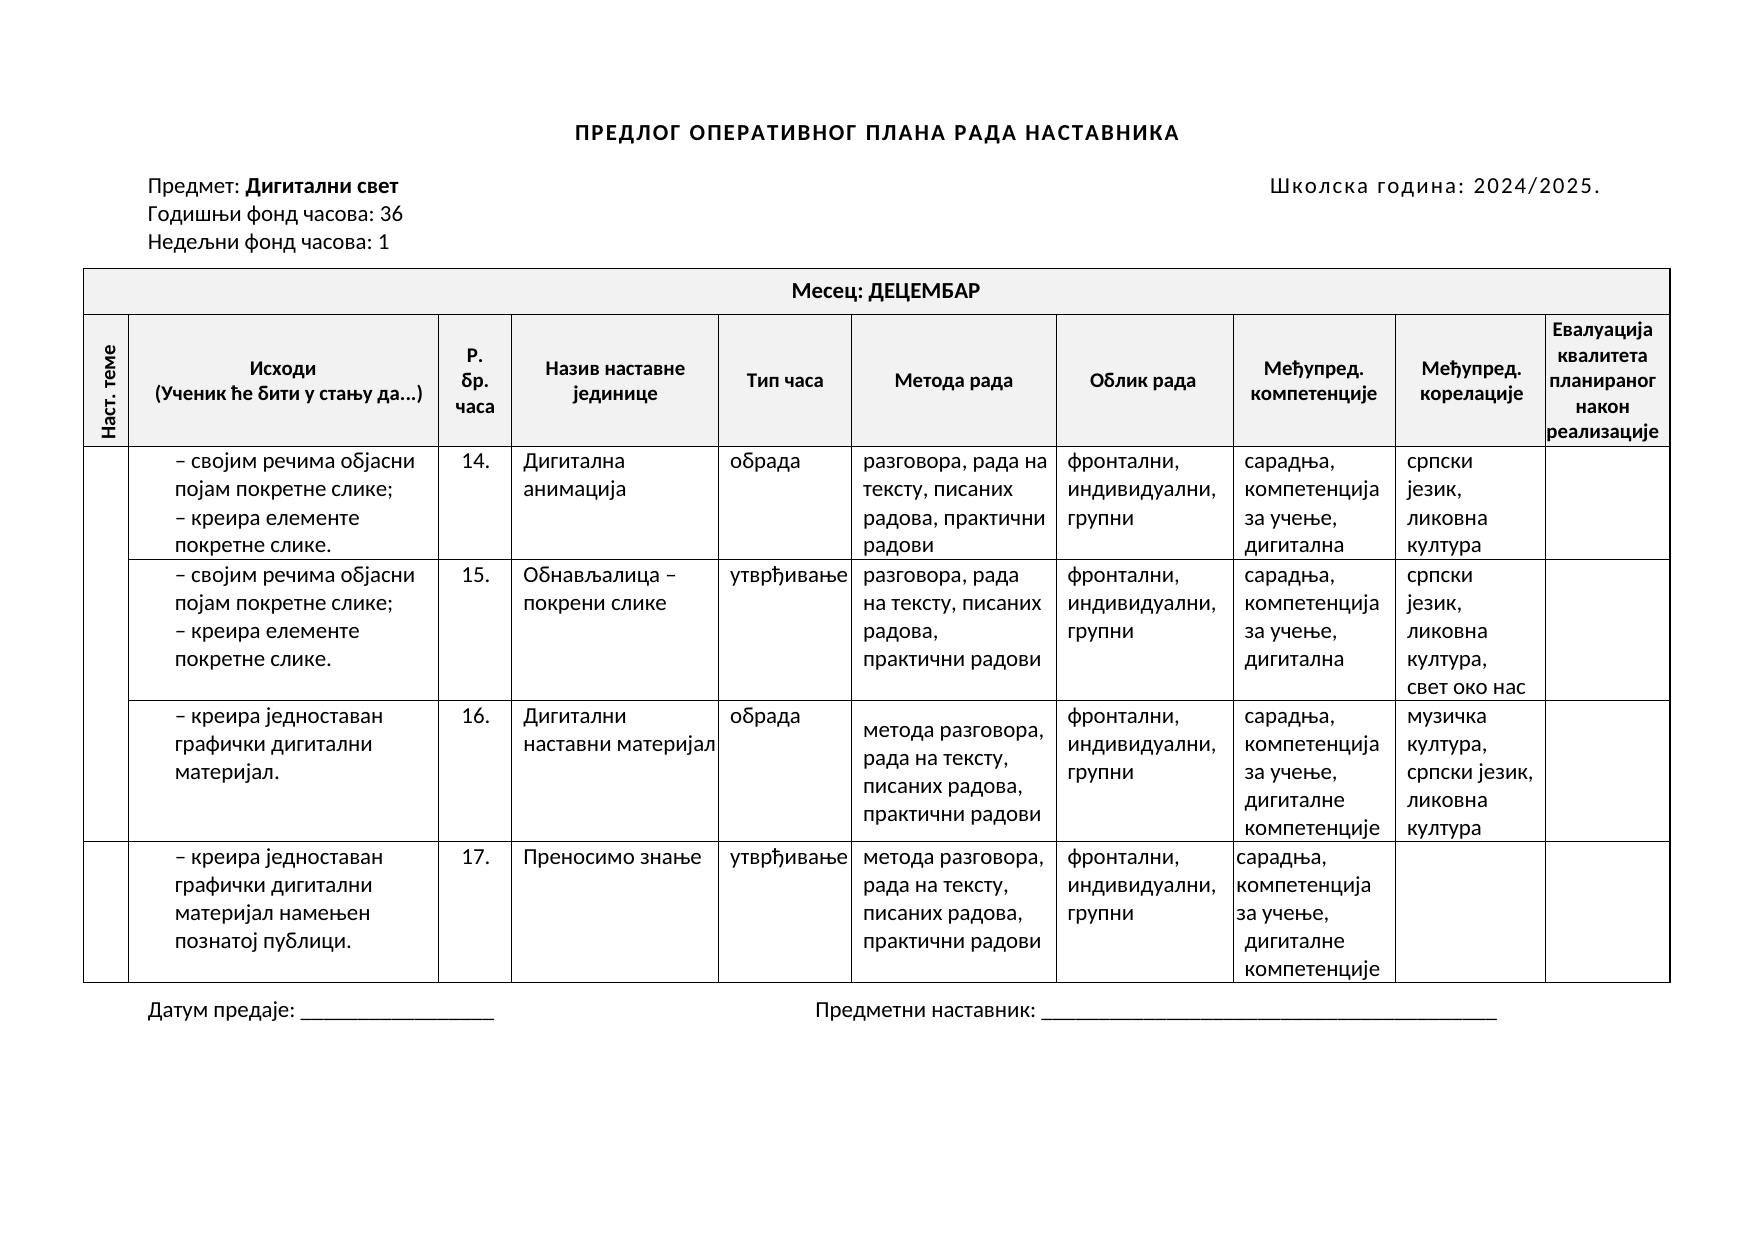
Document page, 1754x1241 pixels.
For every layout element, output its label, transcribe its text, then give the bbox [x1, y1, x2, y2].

table_cell Тип часа [719, 315, 851, 446]
table_cell српски језик, ликовна култура [1396, 447, 1545, 559]
table_cell Међупред. корелације [1396, 315, 1545, 446]
table_cell сарадња, компетенција за учење, дигитална [1234, 447, 1395, 559]
table_cell [84, 447, 128, 841]
table_cell Међупред. компетенције [1234, 315, 1395, 446]
table_cell Метода рада [852, 315, 1056, 446]
table_cell фронтални, индивидуални, групни [1057, 447, 1233, 559]
table_cell метода разговора, рада на тексту, писаних радова, практични радови [852, 842, 1056, 982]
table_cell сарадња, компетенција за учење, дигитална [1234, 560, 1395, 700]
table_cell – својим речима објасни појам покретне слике; – креира елементе покретне слике. [129, 447, 438, 559]
table_header Месец: ДЕЦЕМБАР [84, 269, 1669, 314]
table_cell обрада [719, 447, 851, 559]
table_cell Облик рада [1057, 315, 1233, 446]
table_cell утврђивање [719, 560, 851, 700]
table_cell Евалуација квалитета планираног након реализације [1546, 315, 1669, 446]
table_cell [1546, 842, 1669, 982]
table_cell [439, 701, 511, 841]
table_cell – креира једноставан графички дигитални материјал намењен познатој публици. [129, 842, 438, 982]
text Предмет: Дигитални свет Школска година: 2024/2025. [148, 171, 1606, 199]
table_cell фронтални, индивидуални, групни [1057, 701, 1233, 841]
table_cell [1396, 842, 1545, 982]
table_cell фронтални, индивидуални, групни [1057, 560, 1233, 700]
table_cell [439, 842, 511, 982]
table_cell утврђивање [719, 842, 851, 982]
table_cell [1546, 447, 1669, 559]
table_cell [439, 447, 511, 559]
table_cell музичка култура, српски језик, ликовна култура [1396, 701, 1545, 841]
table_cell Обнављалица – покрени слике [512, 560, 718, 700]
table_cell Исходи (Ученик ће бити у стању да...) [129, 315, 438, 446]
table_cell сарадња, компетенција за учење, дигиталне компетенције [1234, 842, 1395, 982]
text ПРЕДЛОГ ОПЕРАТИВНОГ ПЛАНА РАДА НАСТАВНИКА [148, 118, 1606, 146]
table_cell разговора, рада на тексту, писаних радова, практични радови [852, 447, 1056, 559]
table_cell сарадња, компетенција за учење, дигиталне компетенције [1234, 701, 1395, 841]
text Годишњи фонд часова: 36 [148, 199, 1606, 227]
table_cell Преносимо знање [512, 842, 718, 982]
table_cell српски језик, ликовна култура, свет око нас [1396, 560, 1545, 700]
text Недељни фонд часова: 1 [148, 227, 1606, 255]
table_cell [84, 842, 128, 982]
table_cell Р. бр. часа [439, 315, 511, 446]
table_cell Назив наставне јединице [512, 315, 718, 446]
table_cell метода разговора, рада на тексту, писаних радова, практични радови [852, 701, 1056, 841]
table_cell – својим речима објасни појам покретне слике; – креира елементе покретне слике. [129, 560, 438, 700]
table_cell обрада [719, 701, 851, 841]
table_cell Дигитална анимација [512, 447, 718, 559]
table_cell Наст. теме [84, 315, 128, 446]
table_cell разговора, рада на тексту, писаних радова, практични радови [852, 560, 1056, 700]
table_cell [1546, 560, 1669, 700]
table_cell – креира једноставан графички дигитални материјал. [129, 701, 438, 841]
table_cell [1546, 701, 1669, 841]
table_cell Дигитални наставни материјал [512, 701, 718, 841]
text Датум предаје: _________________ Предметни наставник: ________________________________________ [148, 996, 1606, 1024]
table_cell фронтални, индивидуални, групни [1057, 842, 1233, 982]
table_cell [439, 560, 511, 700]
